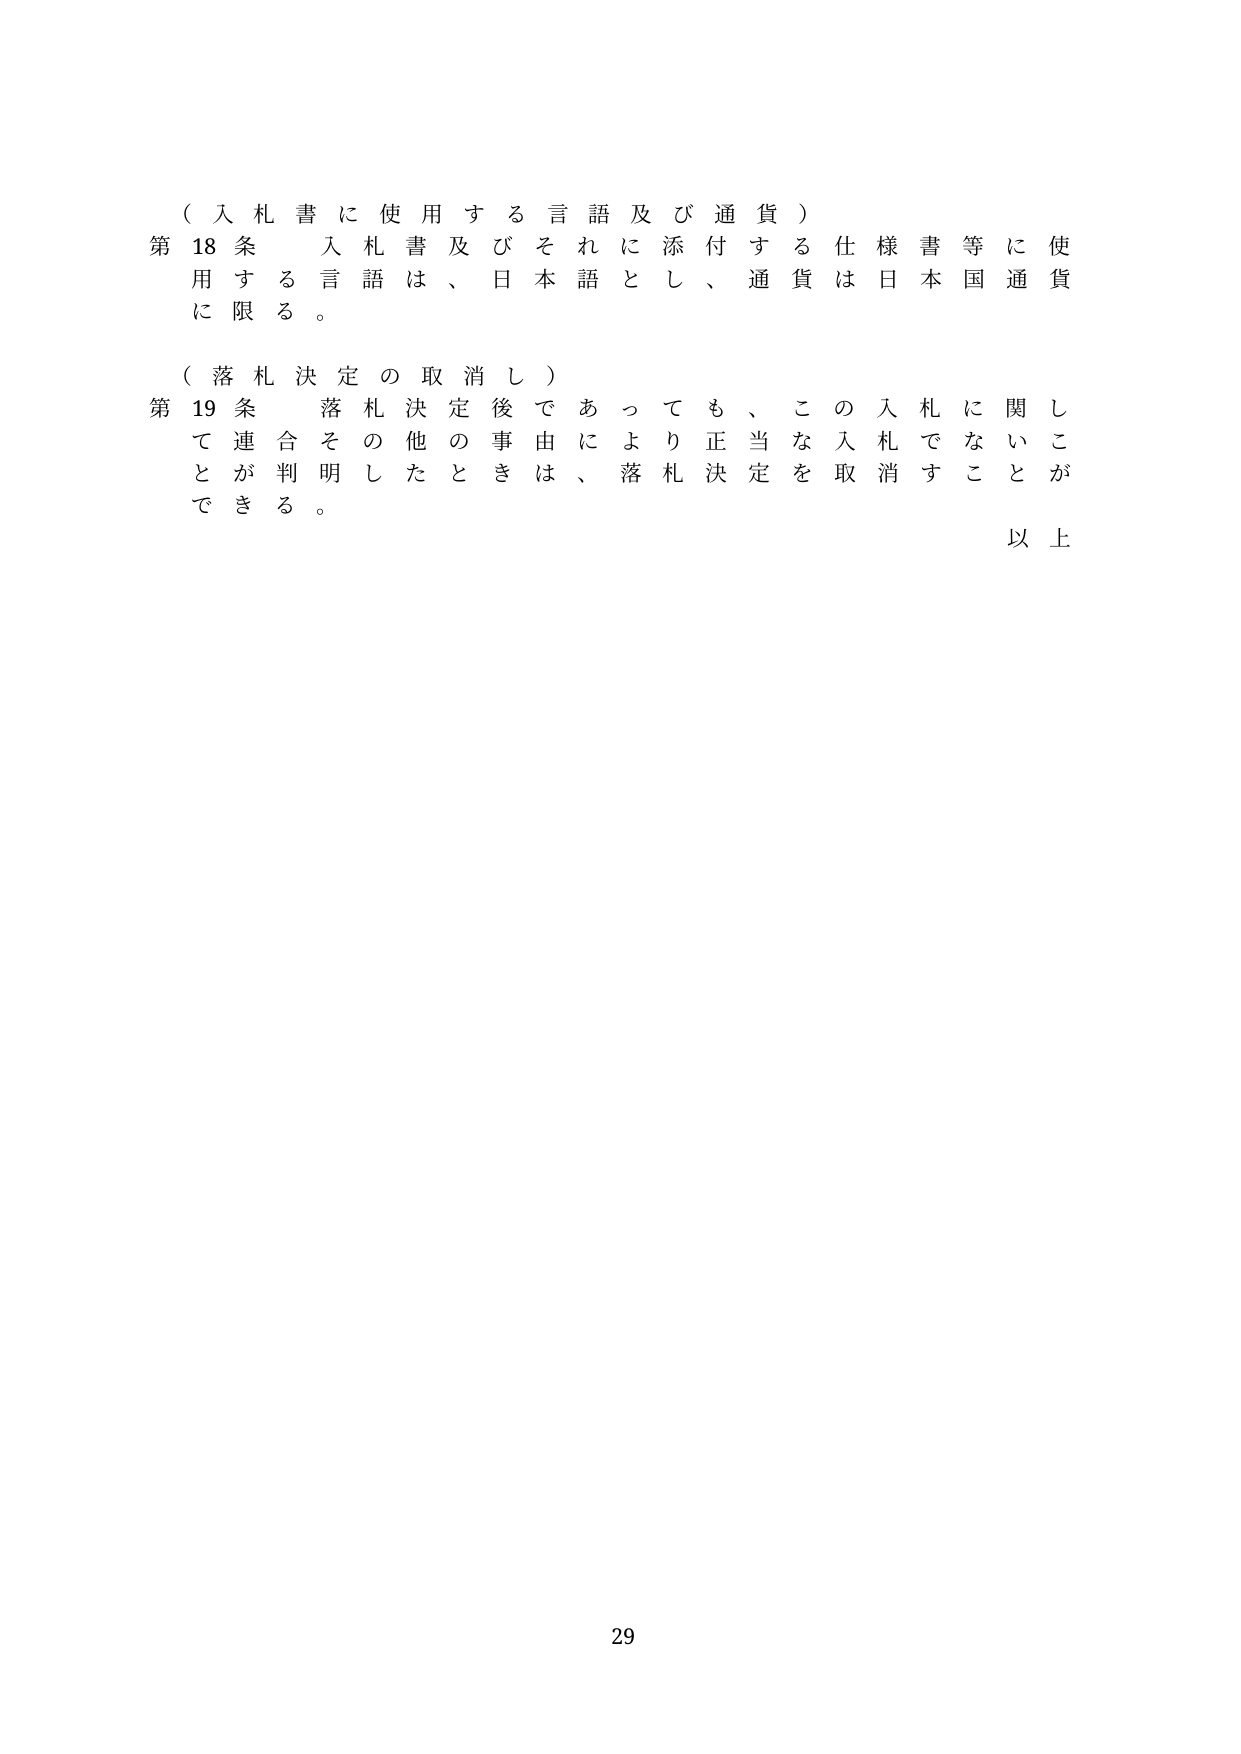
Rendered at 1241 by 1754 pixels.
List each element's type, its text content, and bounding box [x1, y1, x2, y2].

text 以上 [168, 521, 1091, 553]
text 第18条 入札書及びそれに添付する仕様書等に使用する言語は、日本語とし、通貨は日本国通貨に限る。 [149, 229, 1091, 326]
text （落札決定の取消し） [168, 359, 1091, 391]
text （入札書に使用する言語及び通貨） [168, 197, 1091, 229]
text 第19条 落札決定後であっても、この入札に関して連合その他の事由により正当な入札でないことが判明したときは、落札決定を取消すことができる。 [149, 391, 1091, 521]
